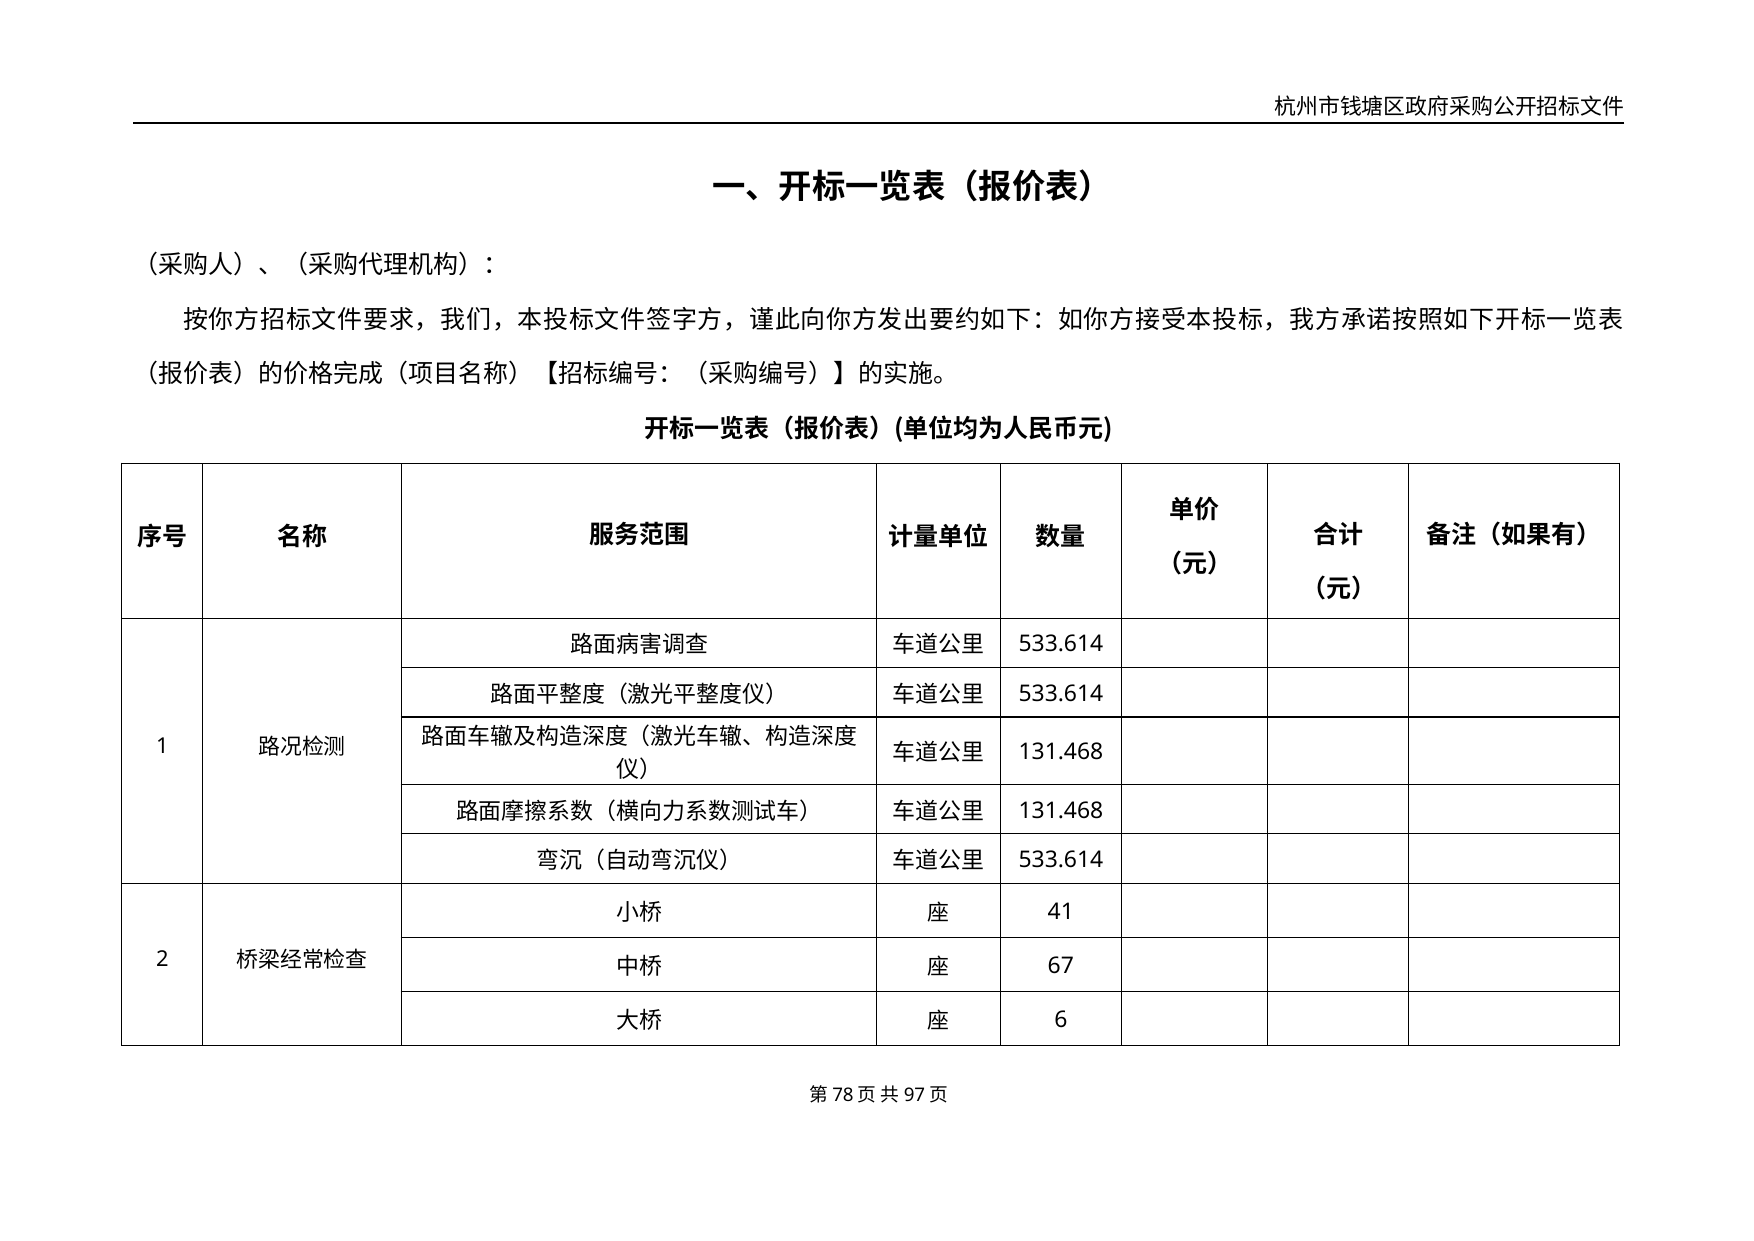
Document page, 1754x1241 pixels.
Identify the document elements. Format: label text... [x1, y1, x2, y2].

table_cell 131.468 [1001, 785, 1121, 833]
table_cell [1268, 718, 1408, 784]
text （采购人）、（采购代理机构）： [133, 245, 1624, 281]
table_cell [1409, 668, 1619, 716]
table_header 计量单位 [877, 464, 1000, 618]
table_cell 车道公里 [877, 668, 1000, 716]
table_cell [1122, 718, 1267, 784]
table_cell 路况检测 [203, 619, 401, 883]
table_cell [1122, 992, 1267, 1045]
table_cell 533.614 [1001, 619, 1121, 667]
table_cell 路面车辙及构造深度（激光车辙、构造深度仪） [402, 718, 876, 784]
table_cell 座 [877, 884, 1000, 937]
table_cell [1122, 884, 1267, 937]
table_cell [1409, 785, 1619, 833]
table_cell 533.614 [1001, 834, 1121, 883]
table_cell 车道公里 [877, 619, 1000, 667]
table_cell [1409, 938, 1619, 991]
table_cell [1268, 938, 1408, 991]
table_cell [1122, 938, 1267, 991]
table_cell [1122, 785, 1267, 833]
table_cell [1409, 834, 1619, 883]
table_cell 弯沉（自动弯沉仪） [402, 834, 876, 883]
table_header 合计（元） [1268, 464, 1408, 618]
table_header 名称 [203, 464, 401, 618]
text 按你方招标文件要求，我们，本投标文件签字方，谨此向你方发出要约如下：如你方接受本投标，我方承诺按照如下开标一览表（报价表）的价格完成（项目名称）【招标编号：（采购编号）】的实施。 [133, 299, 1624, 390]
table_cell 车道公里 [877, 718, 1000, 784]
table_cell [1409, 992, 1619, 1045]
table_header 数量 [1001, 464, 1121, 618]
table_cell [1268, 668, 1408, 716]
text 开标一览表（报价表）(单位均为人民币元) [133, 408, 1624, 444]
table_cell [1268, 992, 1408, 1045]
table_cell 车道公里 [877, 834, 1000, 883]
text 一、开标一览表（报价表） [133, 160, 1624, 208]
table_cell 41 [1001, 884, 1121, 937]
table_cell [1409, 718, 1619, 784]
table_cell 路面平整度（激光平整度仪） [402, 668, 876, 716]
table_cell 车道公里 [877, 785, 1000, 833]
table_cell [1122, 668, 1267, 716]
table_cell [1268, 834, 1408, 883]
table_header 备注（如果有） [1409, 464, 1619, 618]
table_cell 67 [1001, 938, 1121, 991]
table_cell 1 [122, 619, 202, 883]
table_cell 中桥 [402, 938, 876, 991]
table_cell [1122, 619, 1267, 667]
table_header 序号 [122, 464, 202, 618]
table_cell [1268, 884, 1408, 937]
table_cell [1268, 619, 1408, 667]
table_cell 路面摩擦系数（横向力系数测试车） [402, 785, 876, 833]
table_cell [1122, 834, 1267, 883]
table_cell 131.468 [1001, 718, 1121, 784]
table_cell 大桥 [402, 992, 876, 1045]
table_header 单价（元） [1122, 464, 1267, 618]
table_cell 桥梁经常检查 [203, 884, 401, 1045]
table_cell 路面病害调查 [402, 619, 876, 667]
table_cell 小桥 [402, 884, 876, 937]
table_cell [1268, 785, 1408, 833]
table_cell 6 [1001, 992, 1121, 1045]
table_cell [1409, 619, 1619, 667]
table_header 服务范围 [402, 464, 876, 618]
table_cell [1409, 884, 1619, 937]
table_cell 2 [122, 884, 202, 1045]
table_cell 座 [877, 992, 1000, 1045]
table_cell 座 [877, 938, 1000, 991]
table_cell 533.614 [1001, 668, 1121, 716]
